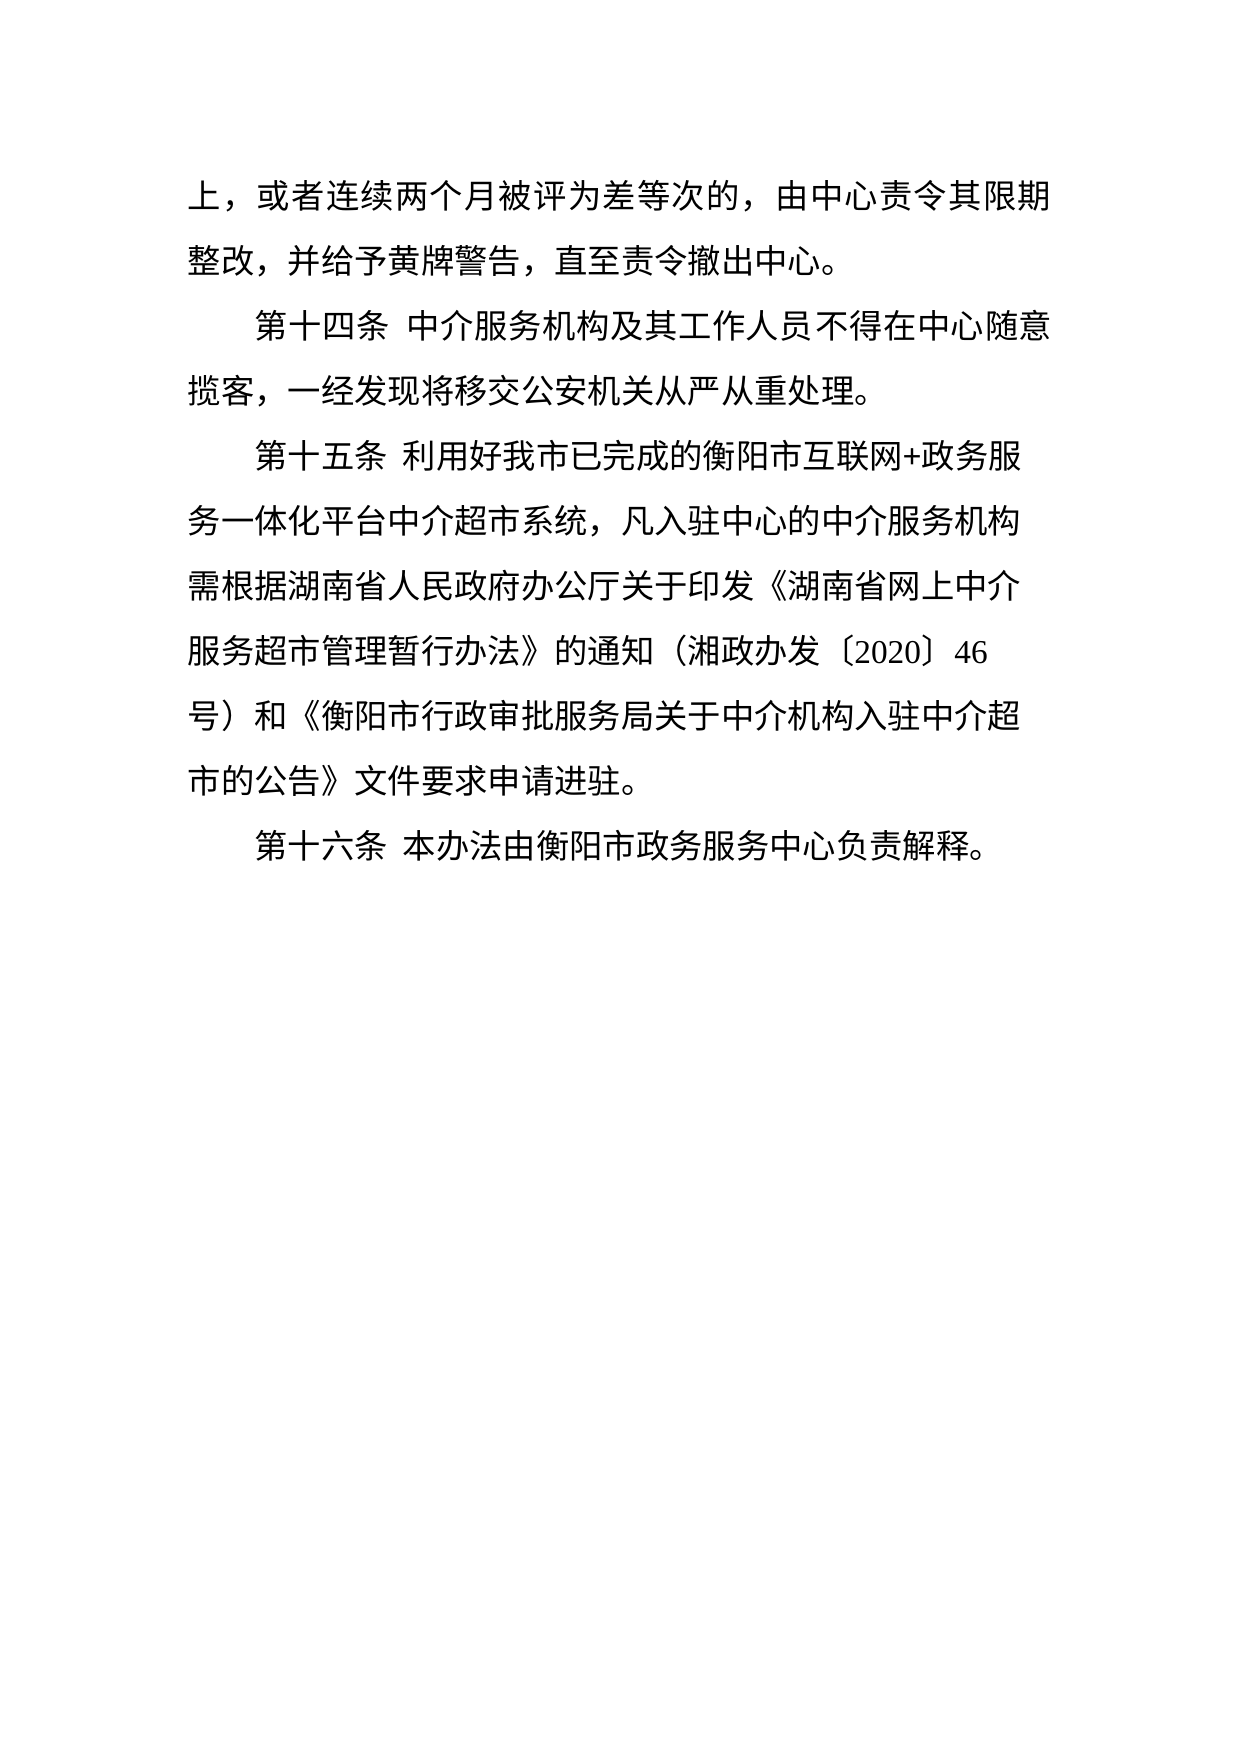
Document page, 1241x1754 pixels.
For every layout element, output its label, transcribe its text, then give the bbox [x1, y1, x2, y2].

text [187, 162, 1053, 292]
text 第十六条 本办法由衡阳市政务服务中心负责解释。 [187, 812, 1053, 877]
text 第十四条 中介服务机构及其工作人员不得在中心随意揽客，一经发现将移交公安机关从严从重处理。 [187, 292, 1053, 422]
text 第十五条 利用好我市已完成的衡阳市互联网+政务服务一体化平台中介超市系统，凡入驻中心的中介服务机构需根据湖南省人民政府办公厅关于印发《湖南省网上中介服务超市管理暂行办法》的通知（湘政办发〔2020〕46号）和《衡阳市行政审批服务局关于中介机构入驻中介超市的公告》文件要求申请进驻。 [187, 422, 1053, 812]
